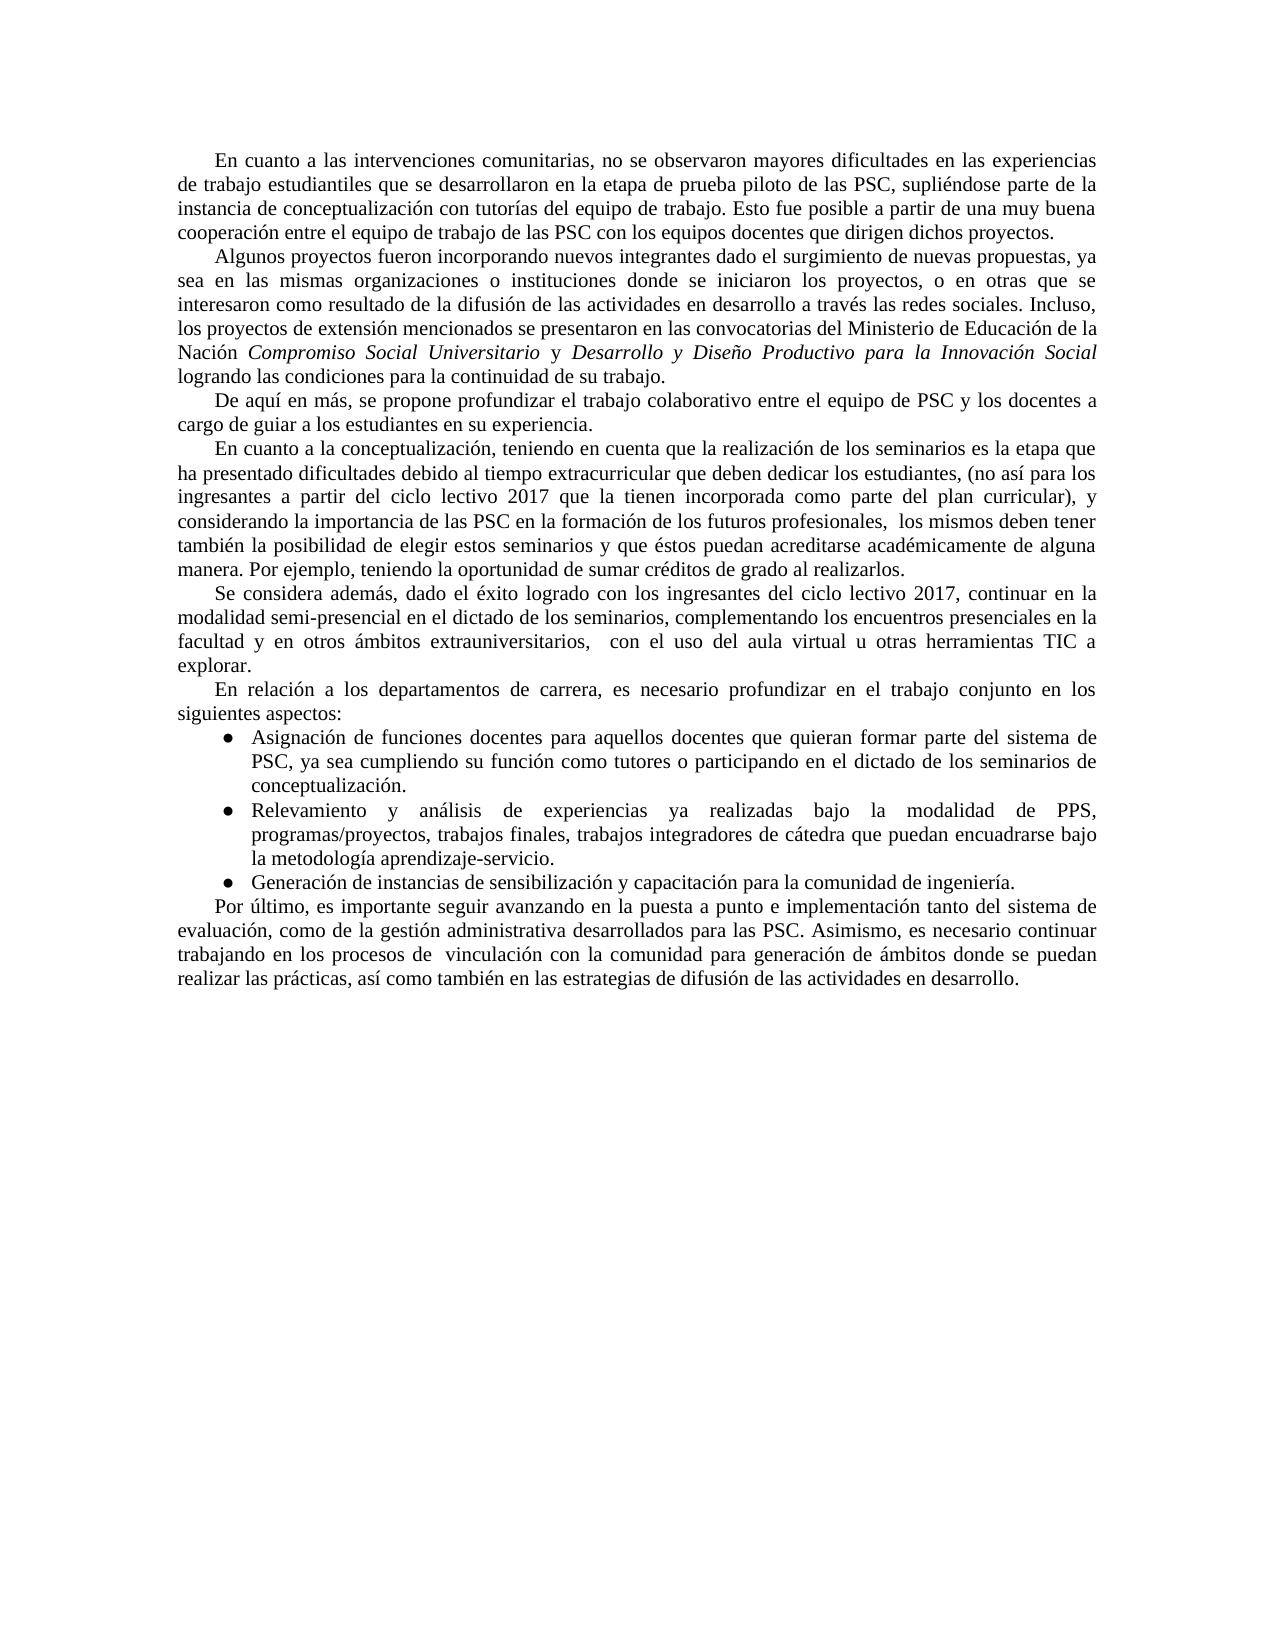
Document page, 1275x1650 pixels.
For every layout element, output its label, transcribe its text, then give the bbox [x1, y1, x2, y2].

text Se considera además, dado el éxito logrado con los ingresantes del ciclo lectivo 2017, continuar en la modalidad semi-presencial en el dictado de los seminarios, complementando los encuentros presenciales en la facultad y en otros ámbitos extrauniversitarios, con el uso del aula virtual u otras herramientas TIC a explorar. [177, 581, 1098, 677]
text En relación a los departamentos de carrera, es necesario profundizar en el trabajo conjunto en los siguientes aspectos: [177, 677, 1098, 725]
text Por último, es importante seguir avanzando en la puesta a punto e implementación tanto del sistema de evaluación, como de la gestión administrativa desarrollados para las PSC. Asimismo, es necesario continuar trabajando en los procesos de vinculación con la comunidad para generación de ámbitos donde se puedan realizar las prácticas, así como también en las estrategias de difusión de las actividades en desarrollo. [177, 894, 1098, 990]
text En cuanto a la conceptualización, teniendo en cuenta que la realización de los seminarios es la etapa que ha presentado dificultades debido al tiempo extracurricular que deben dedicar los estudiantes, (no así para los ingresantes a partir del ciclo lectivo 2017 que la tienen incorporada como parte del plan curricular), y considerando la importancia de las PSC en la formación de los futuros profesionales, los mismos deben tener también la posibilidad de elegir estos seminarios y que éstos puedan acreditarse académicamente de alguna manera. Por ejemplo, teniendo la oportunidad de sumar créditos de grado al realizarlos. [177, 436, 1098, 581]
list Relevamiento y análisis de experiencias ya realizadas bajo la modalidad de PPS, programas/proyectos, trabajos finales, trabajos integradores de cátedra que puedan encuadrarse bajo la metodología aprendizaje-servicio. [222, 797, 1098, 870]
text De aquí en más, se propone profundizar el trabajo colaborativo entre el equipo de PSC y los docentes a cargo de guiar a los estudiantes en su experiencia. [177, 388, 1098, 436]
list Asignación de funciones docentes para aquellos docentes que quieran formar parte del sistema de PSC, ya sea cumpliendo su función como tutores o participando en el dictado de los seminarios de conceptualización. [222, 725, 1098, 797]
text Algunos proyectos fueron incorporando nuevos integrantes dado el surgimiento de nuevas propuestas, ya sea en las mismas organizaciones o instituciones donde se iniciaron los proyectos, o en otras que se interesaron como resultado de la difusión de las actividades en desarrollo a través las redes sociales. Incluso, los proyectos de extensión mencionados se presentaron en las convocatorias del Ministerio de Educación de la Nación Compromiso Social Universitario y Desarrollo y Diseño Productivo para la Innovación Social logrando las condiciones para la continuidad de su trabajo. [177, 244, 1098, 388]
list Generación de instancias de sensibilización y capacitación para la comunidad de ingeniería. [222, 870, 1098, 894]
text En cuanto a las intervenciones comunitarias, no se observaron mayores dificultades en las experiencias de trabajo estudiantiles que se desarrollaron en la etapa de prueba piloto de las PSC, supliéndose parte de la instancia de conceptualización con tutorías del equipo de trabajo. Esto fue posible a partir de una muy buena cooperación entre el equipo de trabajo de las PSC con los equipos docentes que dirigen dichos proyectos. [177, 148, 1098, 244]
